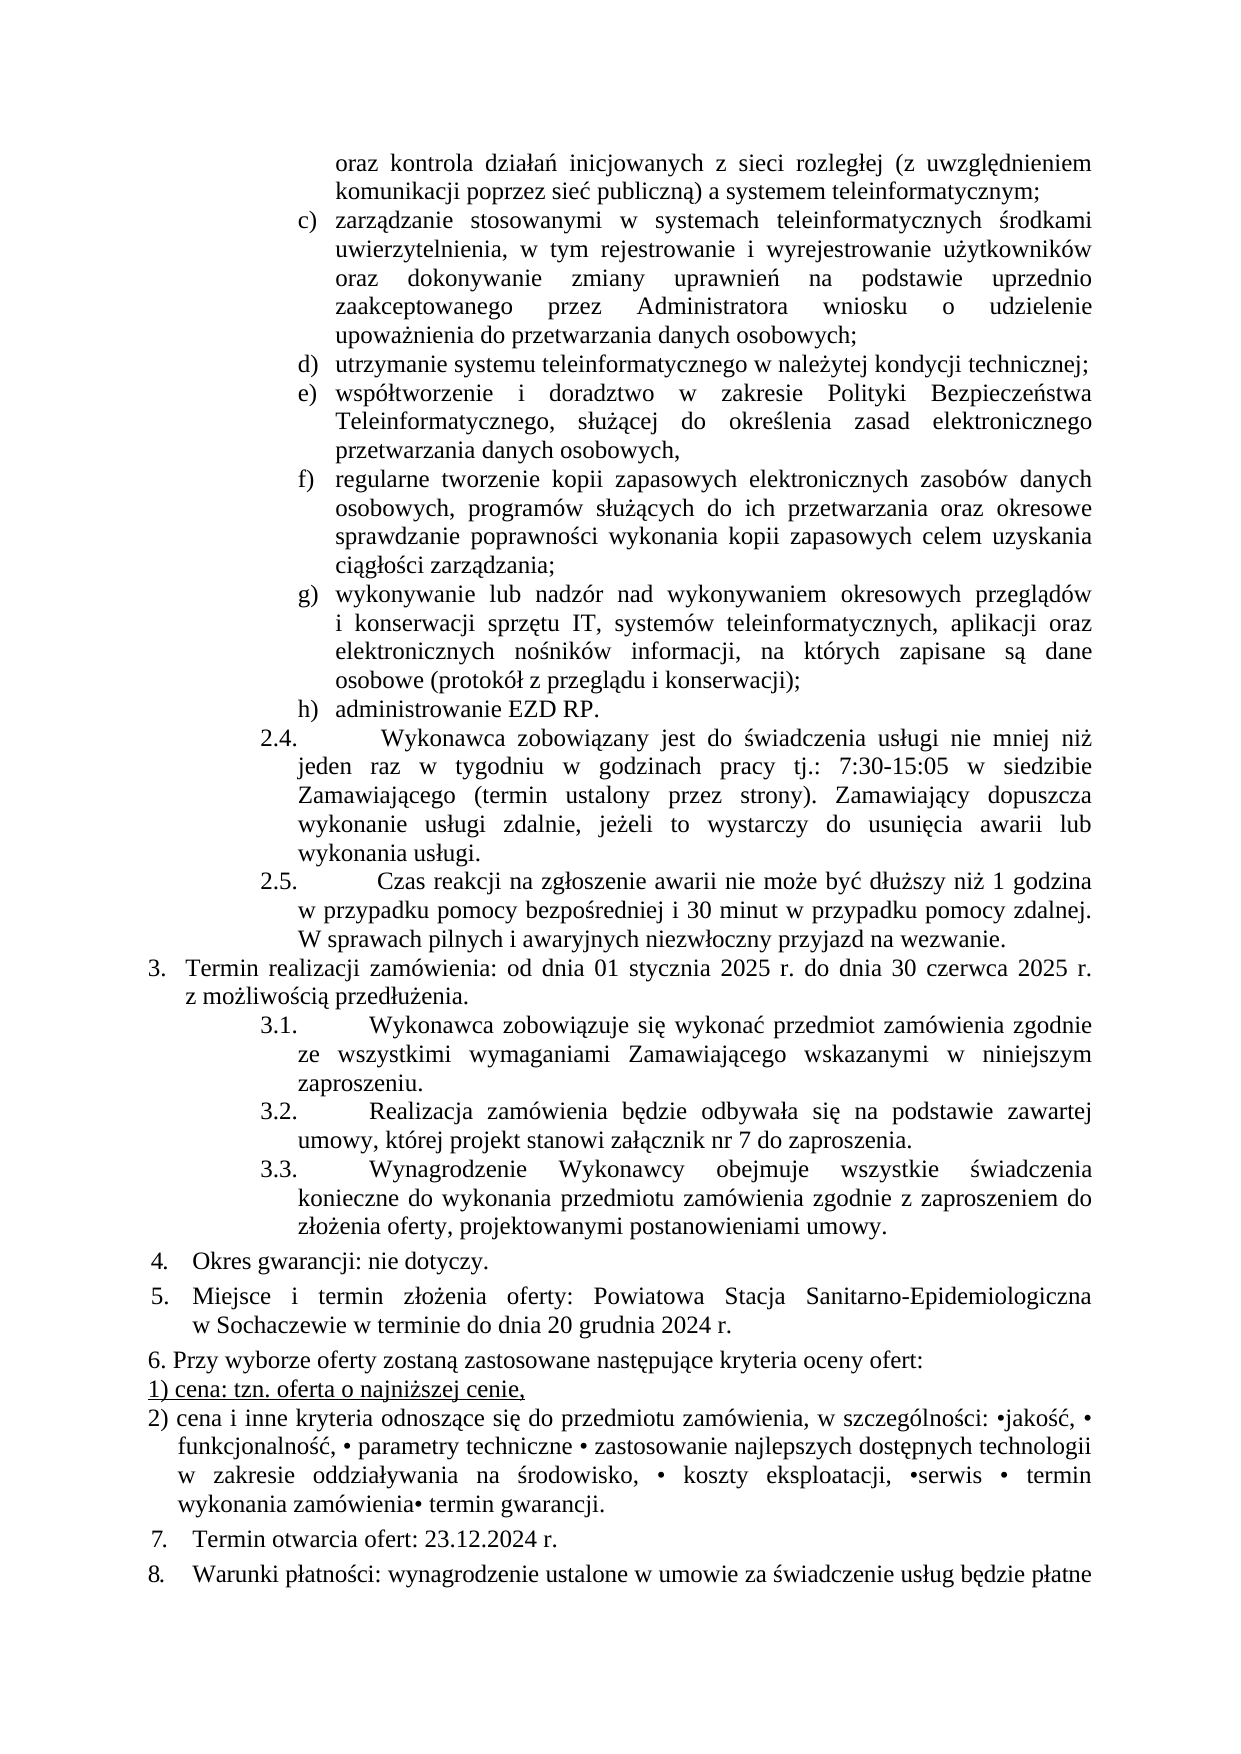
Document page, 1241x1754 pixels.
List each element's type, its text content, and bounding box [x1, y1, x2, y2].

list Termin realizacji zamówienia: od dnia 01 stycznia 2025 r. do dnia 30 czerwca 2025 r. z możliwością przedłużenia. [148, 953, 1093, 1010]
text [148, 1559, 1093, 1588]
list Czas reakcji na zgłoszenie awarii nie może być dłuższy niż 1 godzina w przypadku pomocy bezpośredniej i 30 minut w przypadku pomocy zdalnej. W sprawach pilnych i awaryjnych niezwłoczny przyjazd na wezwanie. [260, 866, 1093, 953]
text 2) cena i inne kryteria odnoszące się do przedmiotu zamówienia, w szczególności: •jakość, • funkcjonalność, • parametry techniczne • zastosowanie najlepszych dostępnych technologii w zakresie oddziaływania na środowisko, • koszty eksploatacji, •serwis • termin wykonania zamówienia• termin gwarancji. [148, 1403, 1093, 1518]
list utrzymanie systemu teleinformatycznego w należytej kondycji technicznej; [298, 349, 1093, 378]
text 1) cena: tzn. oferta o najniższej cenie, [148, 1374, 1093, 1403]
list regularne tworzenie kopii zapasowych elektronicznych zasobów danych osobowych, programów służących do ich przetwarzania oraz okresowe sprawdzanie poprawności wykonania kopii zapasowych celem uzyskania ciągłości zarządzania; [298, 464, 1093, 579]
text 5. Miejsce i termin złożenia oferty: Powiatowa Stacja Sanitarno-Epidemiologiczna w Sochaczewie w terminie do dnia 20 grudnia 2024 r. [151, 1281, 1093, 1339]
list Wykonawca zobowiązany jest do świadczenia usługi nie mniej niż jeden raz w tygodniu w godzinach pracy tj.: 7:30-15:05 w siedzibie Zamawiającego (termin ustalony przez strony). Zamawiający dopuszcza wykonanie usługi zdalnie, jeżeli to wystarczy do usunięcia awarii lub wykonania usługi. [260, 723, 1093, 866]
list Wykonawca zobowiązuje się wykonać przedmiot zamówienia zgodnie ze wszystkimi wymaganiami Zamawiającego wskazanymi w niniejszym zaproszeniu. [260, 1010, 1093, 1096]
list Realizacja zamówienia będzie odbywała się na podstawie zawartej umowy, której projekt stanowi załącznik nr 7 do zaproszenia. [260, 1096, 1093, 1154]
list zarządzanie stosowanymi w systemach teleinformatycznych środkami uwierzytelnienia, w tym rejestrowanie i wyrejestrowanie użytkowników oraz dokonywanie zmiany uprawnień na podstawie uprzednio zaakceptowanego przez Administratora wniosku o udzielenie upoważnienia do przetwarzania danych osobowych; [298, 205, 1093, 349]
list współtworzenie i doradztwo w zakresie Polityki Bezpieczeństwa Teleinformatycznego, służącej do określenia zasad elektronicznego przetwarzania danych osobowych, [298, 378, 1093, 464]
list wykonywanie lub nadzór nad wykonywaniem okresowych przeglądów i konserwacji sprzętu IT, systemów teleinformatycznych, aplikacji oraz elektronicznych nośników informacji, na których zapisane są dane osobowe (protokół z przeglądu i konserwacji); [298, 579, 1093, 694]
text 7. Termin otwarcia ofert: 23.12.2024 r. [151, 1524, 1093, 1553]
text 6. Przy wyborze oferty zostaną zastosowane następujące kryteria oceny ofert: [148, 1345, 1093, 1374]
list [298, 148, 1093, 205]
list Wynagrodzenie Wykonawcy obejmuje wszystkie świadczenia konieczne do wykonania przedmiotu zamówienia zgodnie z zaproszeniem do złożenia oferty, projektowanymi postanowieniami umowy. [260, 1154, 1093, 1240]
list administrowanie EZD RP. [298, 694, 1093, 723]
text 4. Okres gwarancji: nie dotyczy. [151, 1246, 1093, 1275]
